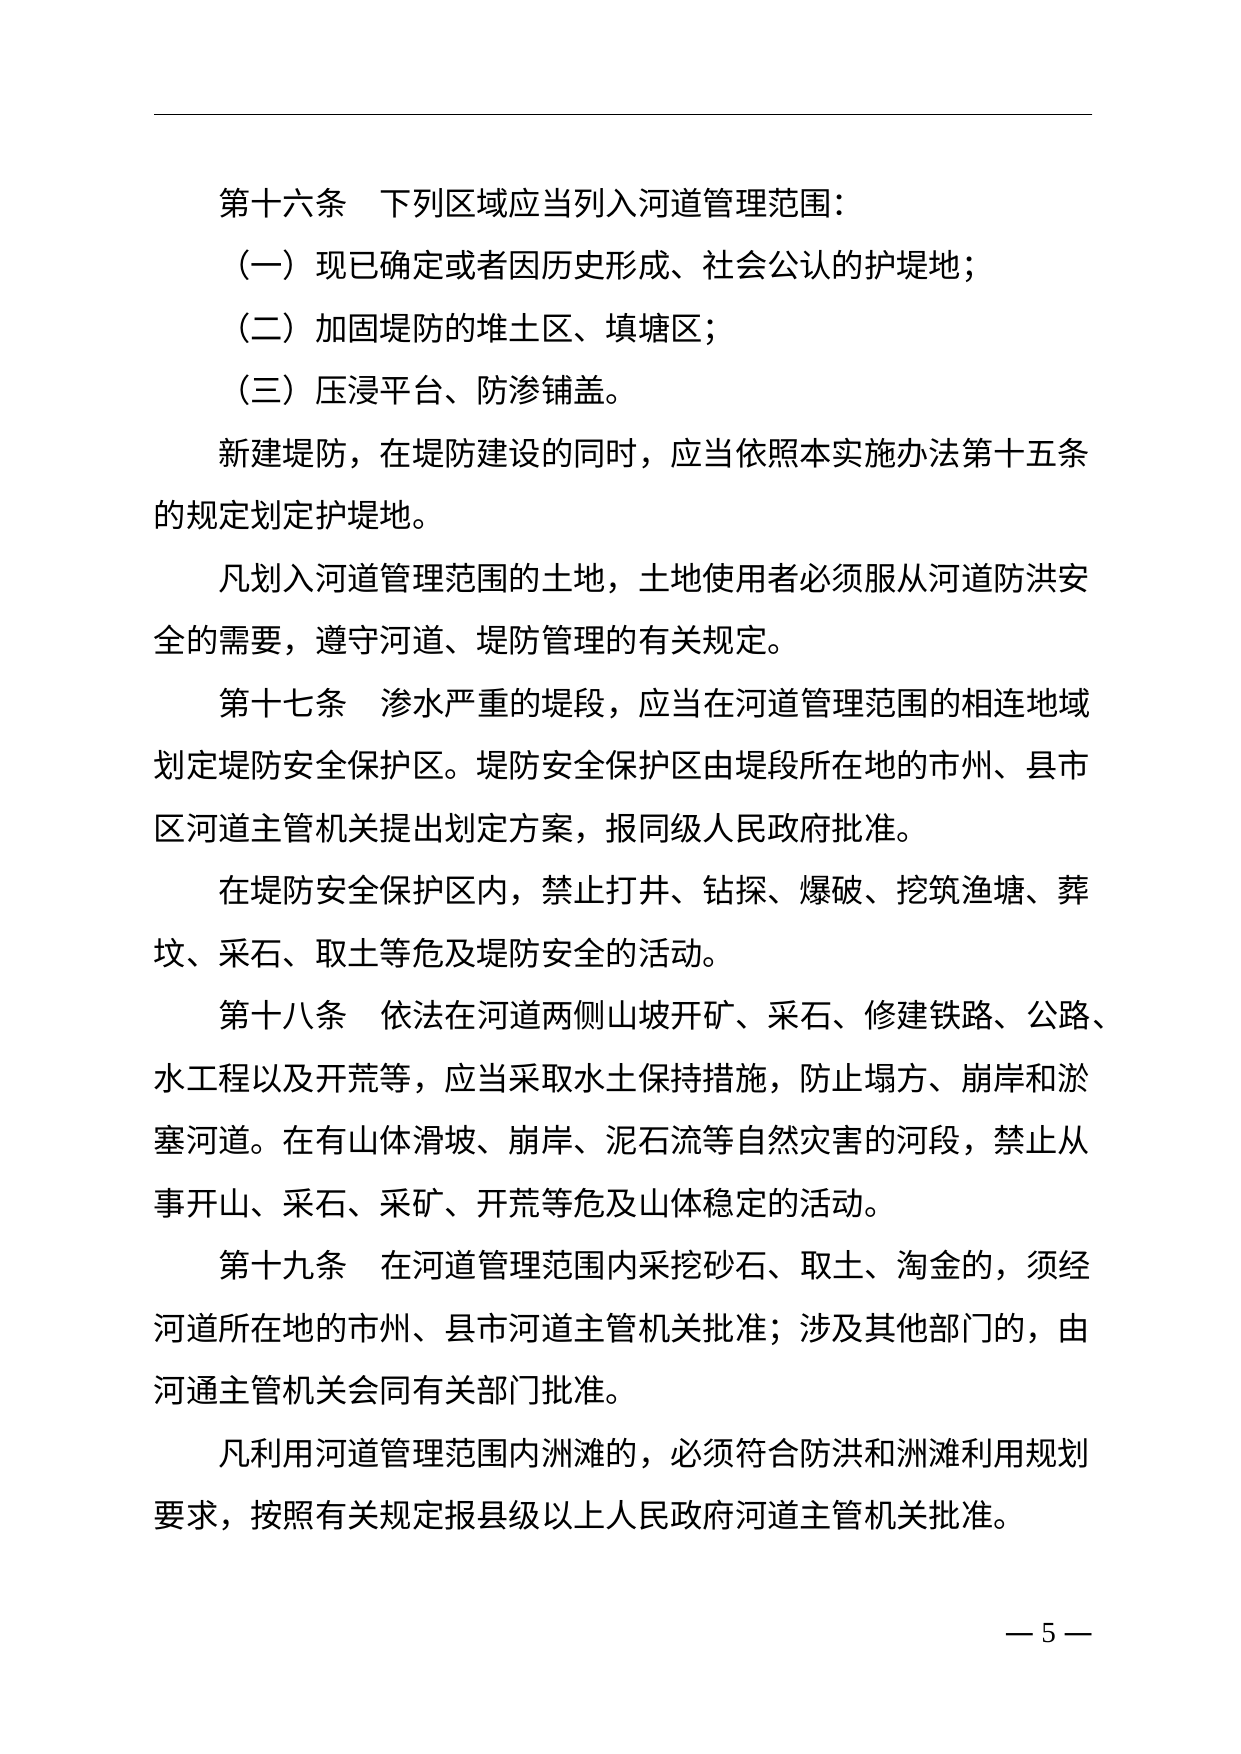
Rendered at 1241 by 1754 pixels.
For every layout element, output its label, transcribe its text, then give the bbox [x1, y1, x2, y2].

text 在堤防安全保护区内，禁止打井、钻探、爆破、挖筑渔塘、葬坟、采石、取土等危及堤防安全的活动。 [153, 852, 1092, 977]
text （二）加固堤防的堆土区、填塘区； [153, 290, 1092, 352]
text 凡利用河道管理范围内洲滩的，必须符合防洪和洲滩利用规划要求，按照有关规定报县级以上人民政府河道主管机关批准。 [153, 1415, 1092, 1540]
text 新建堤防，在堤防建设的同时，应当依照本实施办法第十五条的规定划定护堤地。 [153, 415, 1092, 540]
text 第十八条 依法在河道两侧山坡开矿、采石、修建铁路、公路、水工程以及开荒等，应当采取水土保持措施，防止塌方、崩岸和淤塞河道。在有山体滑坡、崩岸、泥石流等自然灾害的河段，禁止从事开山、采石、采矿、开荒等危及山体稳定的活动。 [153, 977, 1092, 1227]
text 第十六条 下列区域应当列入河道管理范围： [153, 165, 1092, 227]
text 第十九条 在河道管理范围内采挖砂石、取土、淘金的，须经河道所在地的市州、县市河道主管机关批准；涉及其他部门的，由河通主管机关会同有关部门批准。 [153, 1227, 1092, 1415]
text 凡划入河道管理范围的土地，土地使用者必须服从河道防洪安全的需要，遵守河道、堤防管理的有关规定。 [153, 540, 1092, 665]
text （一）现已确定或者因历史形成、社会公认的护堤地； [153, 227, 1092, 290]
text 第十七条 渗水严重的堤段，应当在河道管理范围的相连地域划定堤防安全保护区。堤防安全保护区由堤段所在地的市州、县市区河道主管机关提出划定方案，报同级人民政府批准。 [153, 665, 1092, 852]
text （三）压浸平台、防渗铺盖。 [153, 352, 1092, 415]
